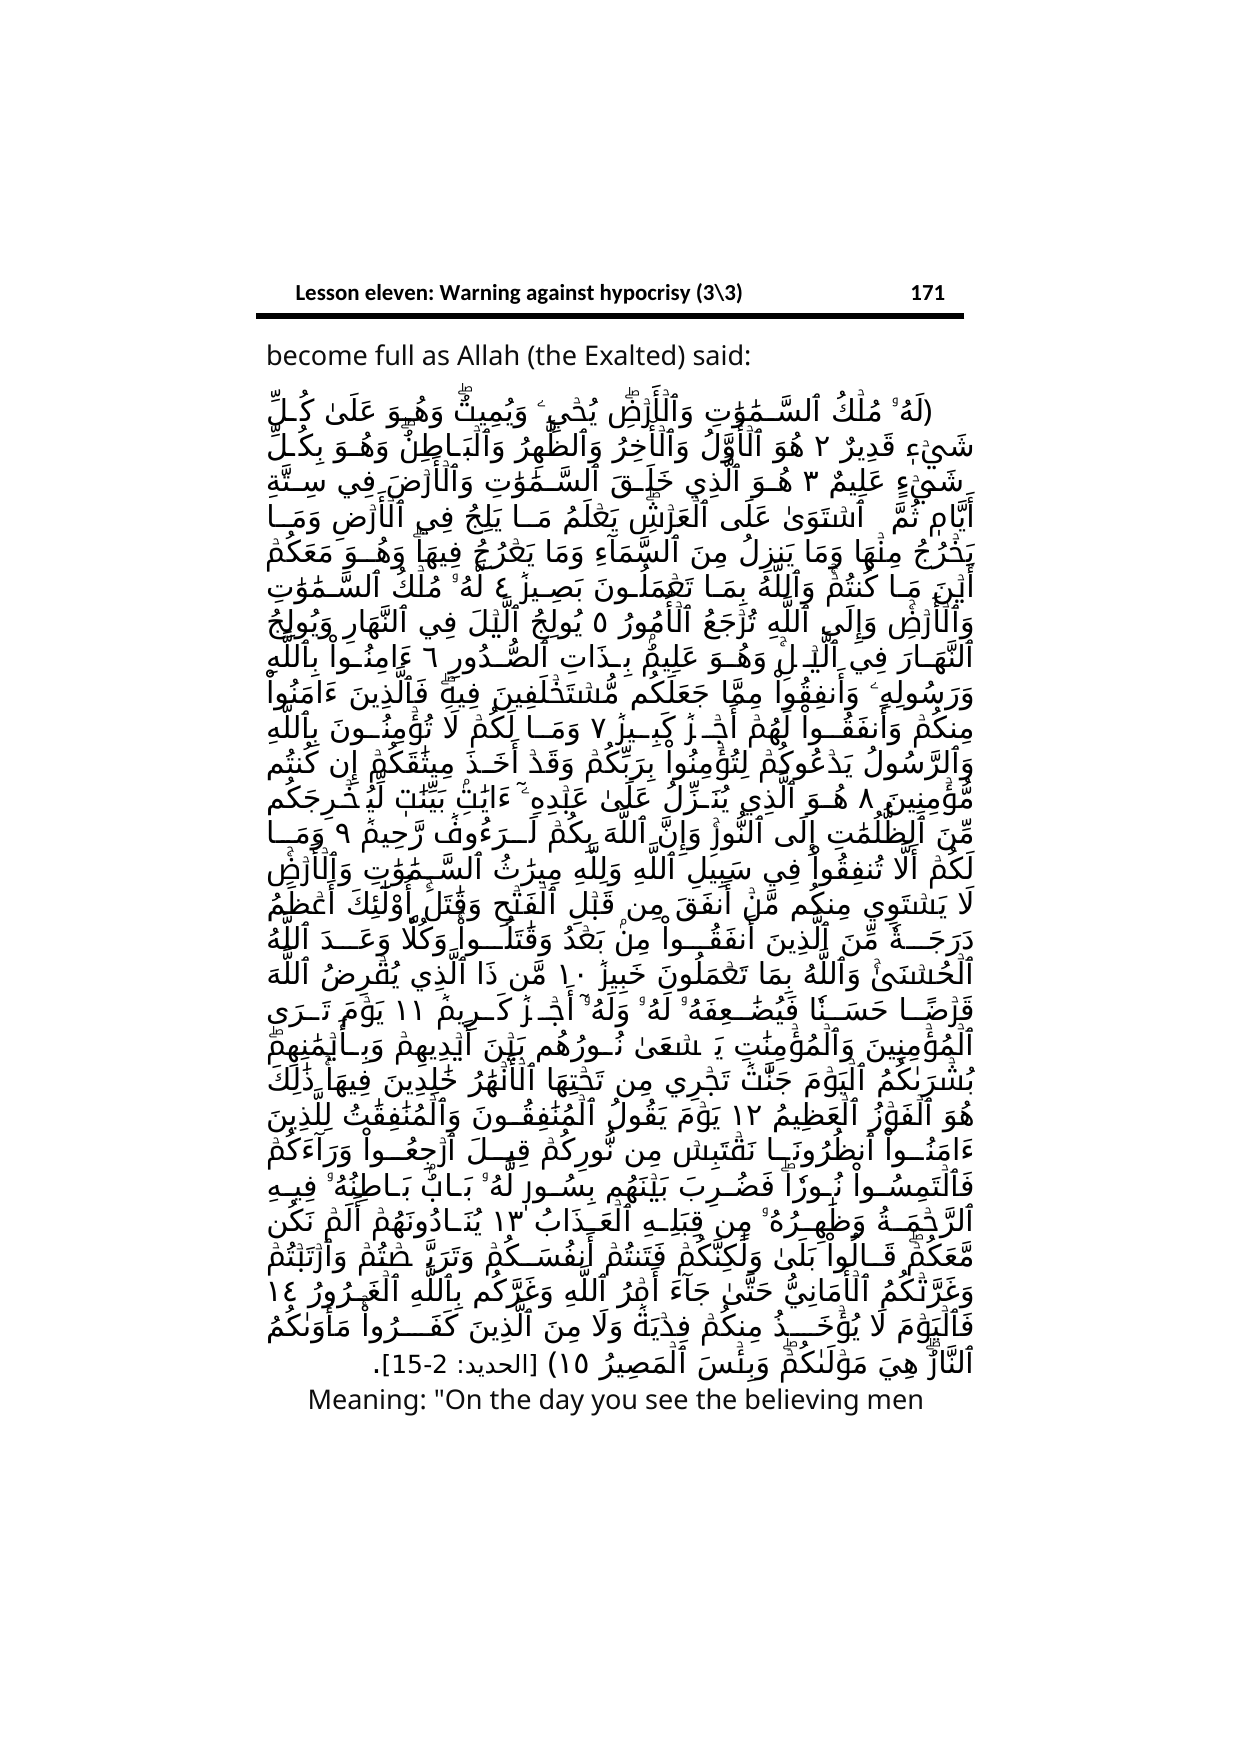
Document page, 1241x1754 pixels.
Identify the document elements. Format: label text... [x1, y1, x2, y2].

text ﴿لَهُۥ مُلۡكُ ٱلسَّمَٰوَٰتِ وَٱلۡأَرۡضِۖ يُحۡيِۦ وَيُمِيتُۖ وَهُوَ عَلَىٰ كُلِّ شَيۡءٖ قَدِيرٌ ٢ هُوَ ٱلۡأَوَّلُ وَٱلۡأٓخِرُ وَٱلظَّٰهِرُ وَٱلۡبَاطِنُۖ وَهُوَ بِكُلِّ شَيۡءٍ عَلِيمٌ ٣ هُوَ ٱلَّذِي خَلَقَ ٱلسَّمَٰوَٰتِ وَٱلۡأَرۡضَ فِي سِتَّةِ أَيَّامٖ ثُمَّ ٱسۡتَوَىٰ عَلَى ٱلۡعَرۡشِۖ يَعۡلَمُ مَا يَلِجُ فِي ٱلۡأَرۡضِ وَمَا يَخۡرُجُ مِنۡهَا وَمَا يَنزِلُ مِنَ ٱلسَّمَآءِ وَمَا يَعۡرُجُ فِيهَاۖ وَهُوَ مَعَكُمۡ أَيۡنَ مَا كُنتُمۡۚ وَٱللَّهُ بِمَا تَعۡمَلُونَ بَصِيرٞ ٤ لَّهُۥ مُلۡكُ ٱلسَّمَٰوَٰتِ وَٱلۡأَرۡضِۚ وَإِلَى ٱللَّهِ تُرۡجَعُ ٱلۡأُمُورُ ٥ يُولِجُ ٱلَّيۡلَ فِي ٱلنَّهَارِ وَيُولِجُ ٱلنَّهَارَ فِي ٱلَّيۡلِۚ وَهُوَ عَلِيمُۢ بِذَاتِ ٱلصُّدُورِ ٦ ءَامِنُواْ بِٱللَّهِ وَرَسُولِهِۦ وَأَنفِقُواْ مِمَّا جَعَلَكُم مُّسۡتَخۡلَفِينَ فِيهِۖ فَٱلَّذِينَ ءَامَنُواْ مِنكُمۡ وَأَنفَقُواْ لَهُمۡ أَجۡرٞ كَبِيرٞ ٧ وَمَا لَكُمۡ لَا تُؤۡمِنُونَ بِٱللَّهِ وَٱلرَّسُولُ يَدۡعُوكُمۡ لِتُؤۡمِنُواْ بِرَبِّكُمۡ وَقَدۡ أَخَذَ مِيثَٰقَكُمۡ إِن كُنتُم مُّؤۡمِنِينَ ٨ هُوَ ٱلَّذِي يُنَزِّلُ عَلَىٰ عَبۡدِهِۦٓ ءَايَٰتِۢ بَيِّنَٰتٖ لِّيُخۡرِجَكُم مِّنَ ٱلظُّلُمَٰتِ إِلَى ٱلنُّورِۚ وَإِنَّ ٱللَّهَ بِكُمۡ لَرَءُوفٞ رَّحِيمٞ ٩ وَمَا لَكُمۡ أَلَّا تُنفِقُواْ فِي سَبِيلِ ٱللَّهِ وَلِلَّهِ مِيرَٰثُ ٱلسَّمَٰوَٰتِ وَٱلۡأَرۡضِۚ لَا يَسۡتَوِي مِنكُم مَّنۡ أَنفَقَ مِن قَبۡلِ ٱلۡفَتۡحِ وَقَٰتَلَۚ أُوْلَٰٓئِكَ أَعۡظَمُ دَرَجَةٗ مِّنَ ٱلَّذِينَ أَنفَقُواْ مِنۢ بَعۡدُ وَقَٰتَلُواْۚ وَكُلّٗا وَعَدَ ٱللَّهُ ٱلۡحُسۡنَىٰۚ وَٱللَّهُ بِمَا تَعۡمَلُونَ خَبِيرٞ ١٠ مَّن ذَا ٱلَّذِي يُقۡرِضُ ٱللَّهَ قَرۡضًا حَسَنٗا فَيُضَٰعِفَهُۥ لَهُۥ وَلَهُۥٓ أَجۡرٞ كَرِيمٞ ١١ يَوۡمَ تَرَى ٱلۡمُؤۡمِنِينَ وَٱلۡمُؤۡمِنَٰتِ يَسۡعَىٰ نُورُهُم بَيۡنَ أَيۡدِيهِمۡ وَبِأَيۡمَٰنِهِمۖ بُشۡرَىٰكُمُ ٱلۡيَوۡمَ جَنَّٰتٞ تَجۡرِي مِن تَحۡتِهَا ٱلۡأَنۡهَٰرُ خَٰلِدِينَ فِيهَاۚ ذَٰلِكَ هُوَ ٱلۡفَوۡزُ ٱلۡعَظِيمُ ١٢ يَوۡمَ يَقُولُ ٱلۡمُنَٰفِقُونَ وَٱلۡمُنَٰفِقَٰتُ لِلَّذِينَ ءَامَنُواْ ٱنظُرُونَا نَقۡتَبِسۡ مِن نُّورِكُمۡ قِيلَ ٱرۡجِعُواْ وَرَآءَكُمۡ فَٱلۡتَمِسُواْ نُورٗاۖ فَضُرِبَ بَيۡنَهُم بِسُورٖ لَّهُۥ بَابُۢ بَاطِنُهُۥ فِيهِ ٱلرَّحۡمَةُ وَظَٰهِرُهُۥ مِن قِبَلِهِ ٱلۡعَذَابُ ١٣ يُنَادُونَهُمۡ أَلَمۡ نَكُن مَّعَكُمۡۖ قَالُواْ بَلَىٰ وَلَٰكِنَّكُمۡ فَتَنتُمۡ أَنفُسَكُمۡ وَتَرَبَّصۡتُمۡ وَٱرۡتَبۡتُمۡ وَغَرَّتۡكُمُ ٱلۡأَمَانِيُّ حَتَّىٰ جَآءَ أَمۡرُ ٱللَّهِ وَغَرَّكُم بِٱللَّهِ ٱلۡغَرُورُ ١٤ فَٱلۡيَوۡمَ لَا يُؤۡخَذُ مِنكُمۡ فِدۡيَةٞ وَلَا مِنَ ٱلَّذِينَ كَفَرُواْۚ مَأۡوَىٰكُمُ ٱلنَّارُۖ هِيَ مَوۡلَىٰكُمۡۖ وَبِئۡسَ ٱلۡمَصِيرُ ١٥﴾ [الحدید: 2-15]. [266, 393, 974, 1380]
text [266, 337, 974, 373]
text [266, 1380, 974, 1417]
